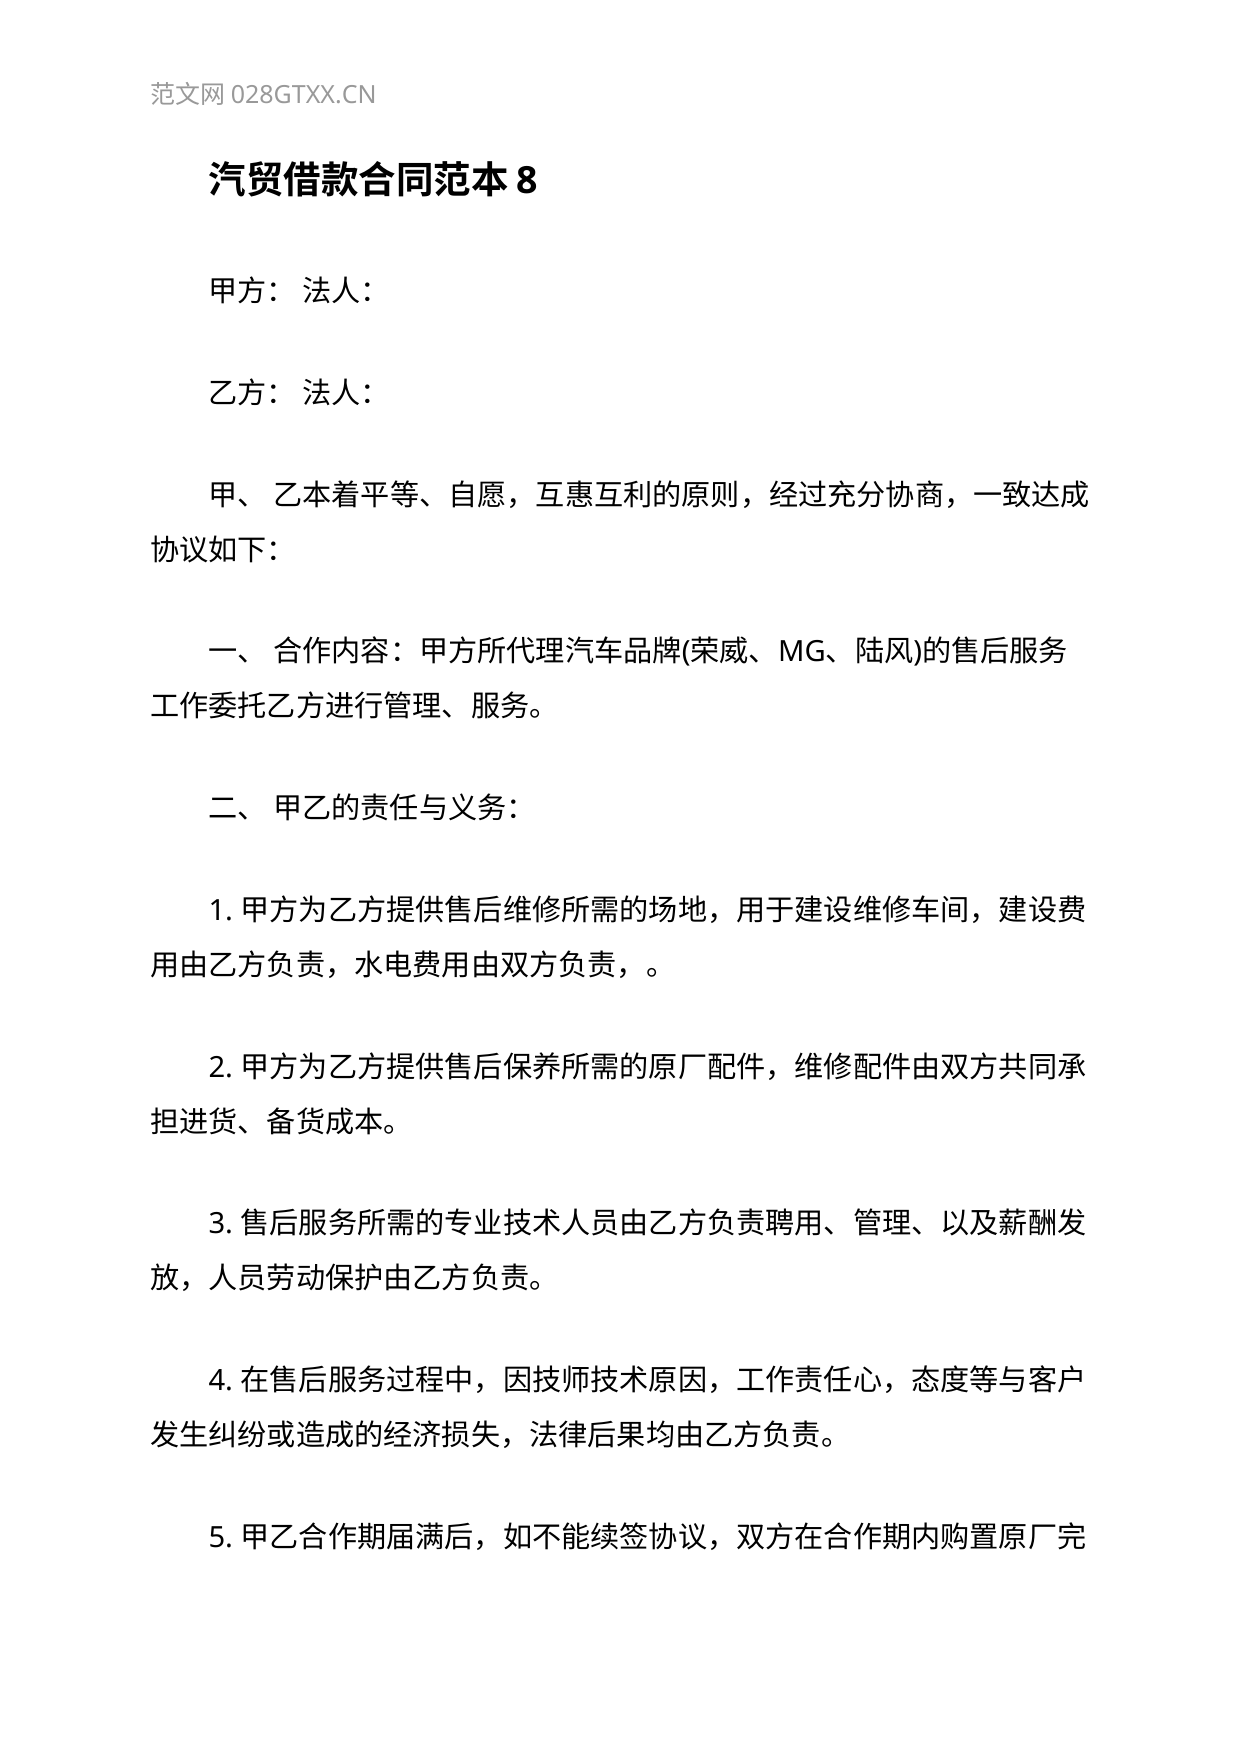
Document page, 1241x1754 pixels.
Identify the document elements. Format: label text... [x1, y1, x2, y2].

text 2. 甲方为乙方提供售后保养所需的原厂配件，维修配件由双方共同承担进货、备货成本。 [150, 1043, 1090, 1140]
text 一、 合作内容：甲方所代理汽车品牌(荣威、MG、陆风)的售后服务工作委托乙方进行管理、服务。 [150, 628, 1090, 725]
text 甲方： 法人： [150, 268, 1090, 310]
text 4. 在售后服务过程中，因技师技术原因，工作责任心，态度等与客户发生纠纷或造成的经济损失，法律后果均由乙方负责。 [150, 1357, 1090, 1454]
text 甲、 乙本着平等、自愿，互惠互利的原则，经过充分协商，一致达成协议如下： [150, 471, 1090, 568]
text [150, 1513, 1090, 1556]
text 3. 售后服务所需的专业技术人员由乙方负责聘用、管理、以及薪酬发放，人员劳动保护由乙方负责。 [150, 1200, 1090, 1297]
text 乙方： 法人： [150, 369, 1090, 412]
text 1. 甲方为乙方提供售后维修所需的场地，用于建设维修车间，建设费用由乙方负责，水电费用由双方负责，。 [150, 886, 1090, 984]
text 汽贸借款合同范本8 [150, 150, 1090, 204]
text 二、 甲乙的责任与义务： [150, 784, 1090, 827]
